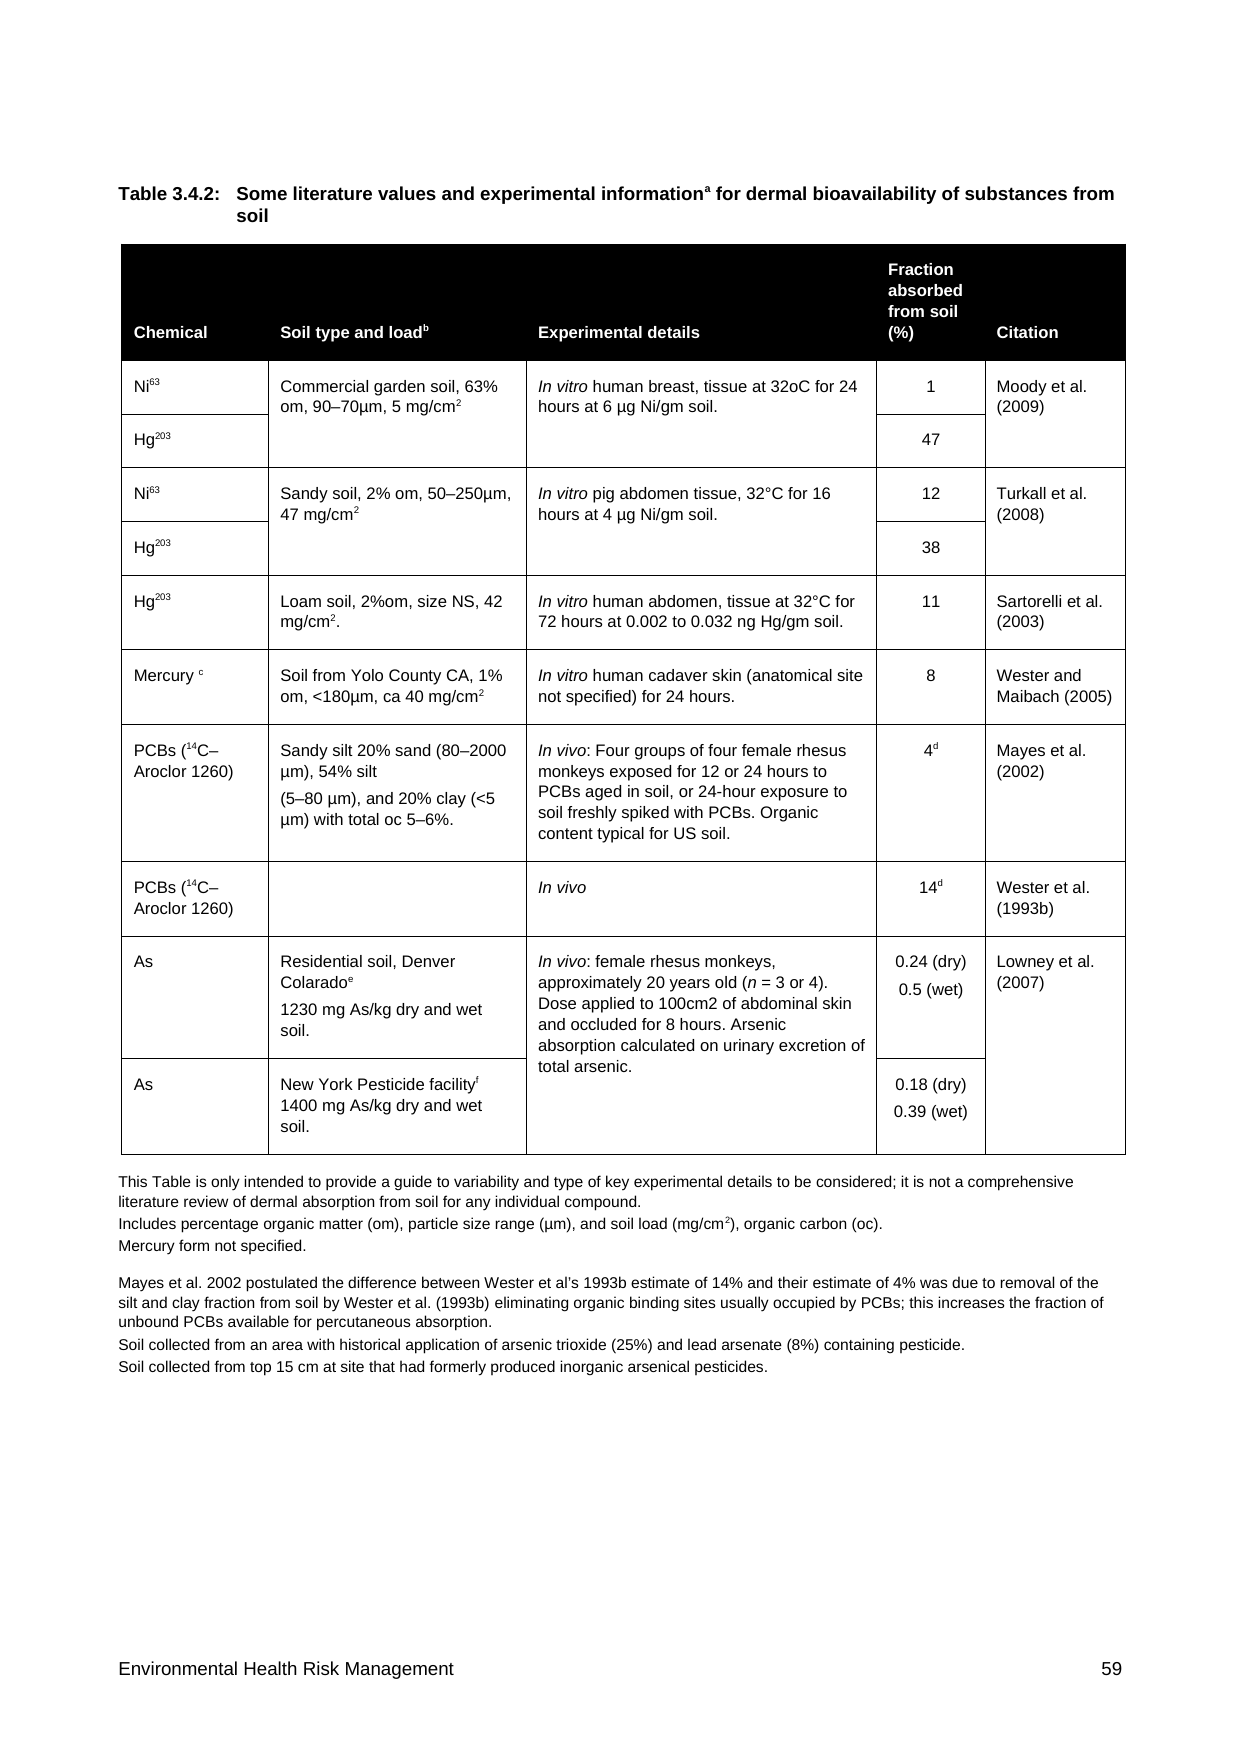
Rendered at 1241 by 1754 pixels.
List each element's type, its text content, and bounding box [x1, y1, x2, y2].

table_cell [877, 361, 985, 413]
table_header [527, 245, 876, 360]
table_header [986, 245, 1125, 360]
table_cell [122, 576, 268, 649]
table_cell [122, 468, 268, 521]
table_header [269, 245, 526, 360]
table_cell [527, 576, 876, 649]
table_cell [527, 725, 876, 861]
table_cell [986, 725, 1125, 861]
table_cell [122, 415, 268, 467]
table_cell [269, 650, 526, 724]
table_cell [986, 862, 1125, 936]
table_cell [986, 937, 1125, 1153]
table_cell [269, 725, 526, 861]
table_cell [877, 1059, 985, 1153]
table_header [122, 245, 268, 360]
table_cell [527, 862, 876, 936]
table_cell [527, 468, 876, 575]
text Mayes et al. 2002 postulated the difference between Wester et al’s 1993b estimate of 14% and their estimate of 4% was due to removal of the silt and clay fraction from soil by Wester et al. (1993b) eliminating organic binding sites usually occupied by PCBs; this increases the fraction of unbound PCBs available for percutaneous absorption. [118, 1272, 1122, 1331]
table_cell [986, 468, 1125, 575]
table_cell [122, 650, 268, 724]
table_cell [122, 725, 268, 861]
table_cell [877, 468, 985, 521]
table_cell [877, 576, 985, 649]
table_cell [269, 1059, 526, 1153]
text Mercury form not specified. [118, 1237, 1122, 1255]
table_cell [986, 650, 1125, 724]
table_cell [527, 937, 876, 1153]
text This Table is only intended to provide a guide to variability and type of key experimental details to be considered; it is not a comprehensive literature review of dermal absorption from soil for any individual compound. [118, 1171, 1122, 1211]
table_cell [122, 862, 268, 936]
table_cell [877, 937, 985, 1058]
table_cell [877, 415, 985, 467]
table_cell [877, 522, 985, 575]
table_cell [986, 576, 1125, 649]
text Soil collected from an area with historical application of arsenic trioxide (25%) and lead arsenate (8%) containing pesticide. [118, 1335, 1122, 1353]
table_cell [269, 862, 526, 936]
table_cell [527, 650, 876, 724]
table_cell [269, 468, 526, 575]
subtitle Table 3.4.2: Some literature values and experimental informationa for dermal bioavailability of substances from soil [118, 181, 1122, 227]
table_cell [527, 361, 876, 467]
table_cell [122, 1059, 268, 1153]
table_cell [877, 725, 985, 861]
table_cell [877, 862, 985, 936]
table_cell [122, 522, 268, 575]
text Soil collected from top 15 cm at site that had formerly produced inorganic arsenical pesticides. [118, 1358, 1122, 1376]
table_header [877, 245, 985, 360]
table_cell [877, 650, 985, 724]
text Includes percentage organic matter (om), particle size range (µm), and soil load (mg/cm2), organic carbon (oc). [118, 1215, 1122, 1233]
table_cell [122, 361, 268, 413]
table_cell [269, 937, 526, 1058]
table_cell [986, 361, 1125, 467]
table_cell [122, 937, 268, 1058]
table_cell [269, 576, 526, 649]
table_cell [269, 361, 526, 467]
